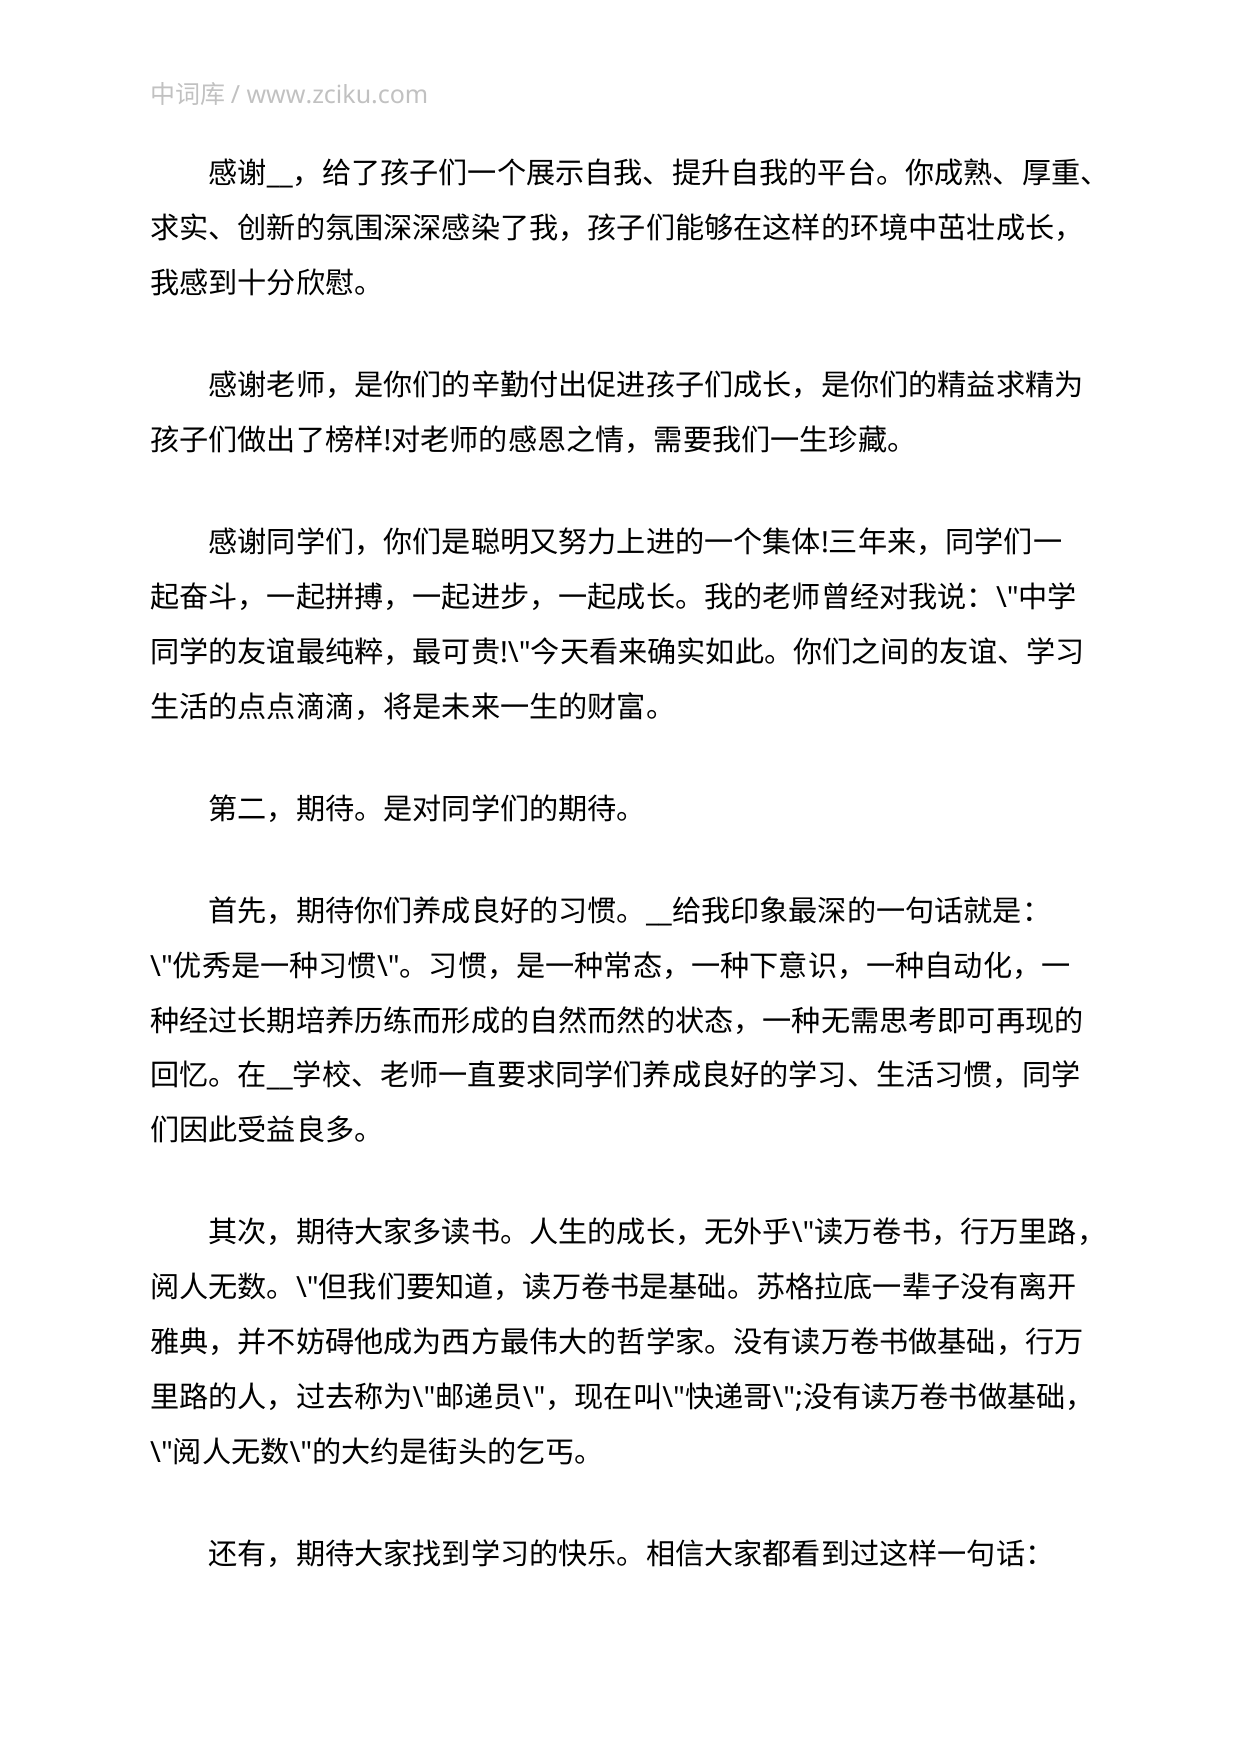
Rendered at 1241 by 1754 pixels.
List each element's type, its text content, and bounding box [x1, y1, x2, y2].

text 其次，期待大家多读书。人生的成长，无外乎\"读万卷书，行万里路，阅人无数。\"但我们要知道，读万卷书是基础。苏格拉底一辈子没有离开雅典，并不妨碍他成为西方最伟大的哲学家。没有读万卷书做基础，行万里路的人，过去称为\"邮递员\"，现在叫\"快递哥\";没有读万卷书做基础，\"阅人无数\"的大约是街头的乞丐。 [150, 1209, 1090, 1471]
text 感谢__，给了孩子们一个展示自我、提升自我的平台。你成熟、厚重、求实、创新的氛围深深感染了我，孩子们能够在这样的环境中茁壮成长，我感到十分欣慰。 [150, 150, 1090, 302]
text 第二，期待。是对同学们的期待。 [150, 785, 1090, 828]
text 首先，期待你们养成良好的习惯。__给我印象最深的一句话就是：\"优秀是一种习惯\"。习惯，是一种常态，一种下意识，一种自动化，一种经过长期培养历练而形成的自然而然的状态，一种无需思考即可再现的回忆。在__学校、老师一直要求同学们养成良好的学习、生活习惯，同学们因此受益良多。 [150, 887, 1090, 1149]
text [150, 1531, 1090, 1573]
text 感谢老师，是你们的辛勤付出促进孩子们成长，是你们的精益求精为孩子们做出了榜样!对老师的感恩之情，需要我们一生珍藏。 [150, 362, 1090, 459]
text 感谢同学们，你们是聪明又努力上进的一个集体!三年来，同学们一起奋斗，一起拼搏，一起进步，一起成长。我的老师曾经对我说：\"中学同学的友谊最纯粹，最可贵!\"今天看来确实如此。你们之间的友谊、学习生活的点点滴滴，将是未来一生的财富。 [150, 518, 1090, 726]
